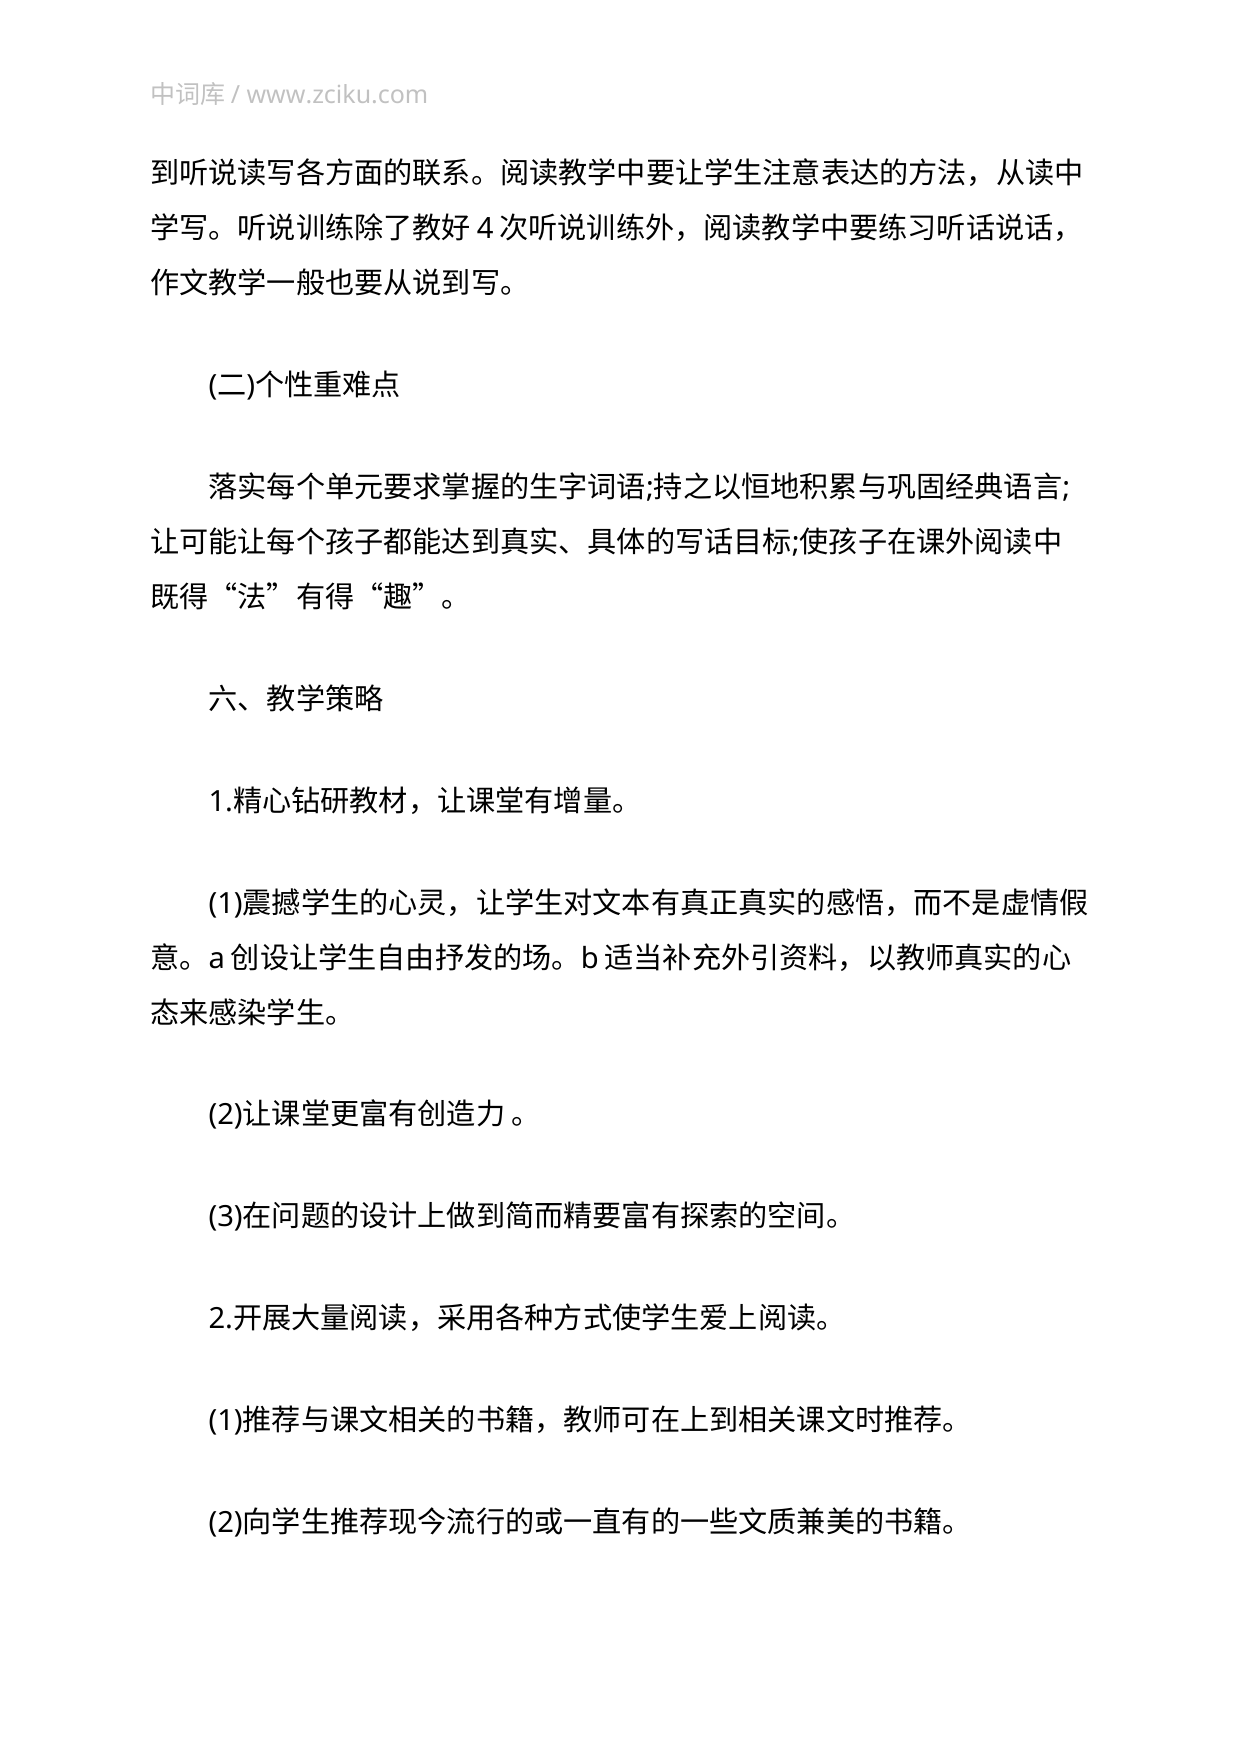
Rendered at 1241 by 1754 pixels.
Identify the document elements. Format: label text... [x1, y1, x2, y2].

text (1)震撼学生的心灵，让学生对文本有真正真实的感悟，而不是虚情假意。a创设让学生自由抒发的场。b适当补充外引资料，以教师真实的心态来感染学生。 [150, 879, 1090, 1031]
text 落实每个单元要求掌握的生字词语;持之以恒地积累与巩固经典语言;让可能让每个孩子都能达到真实、具体的写话目标;使孩子在课外阅读中既得“法”有得“趣”。 [150, 464, 1090, 616]
text (二)个性重难点 [150, 362, 1090, 404]
text (2)让课堂更富有创造力 。 [150, 1091, 1090, 1133]
text 六、教学策略 [150, 675, 1090, 718]
text 2.开展大量阅读，采用各种方式使学生爱上阅读。 [150, 1295, 1090, 1337]
text (1)推荐与课文相关的书籍，教师可在上到相关课文时推荐。 [150, 1397, 1090, 1439]
text 1.精心钻研教材，让课堂有增量。 [150, 777, 1090, 819]
text (2)向学生推荐现今流行的或一直有的一些文质兼美的书籍。 [150, 1499, 1090, 1541]
text (3)在问题的设计上做到简而精要富有探索的空间。 [150, 1193, 1090, 1235]
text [150, 150, 1090, 302]
